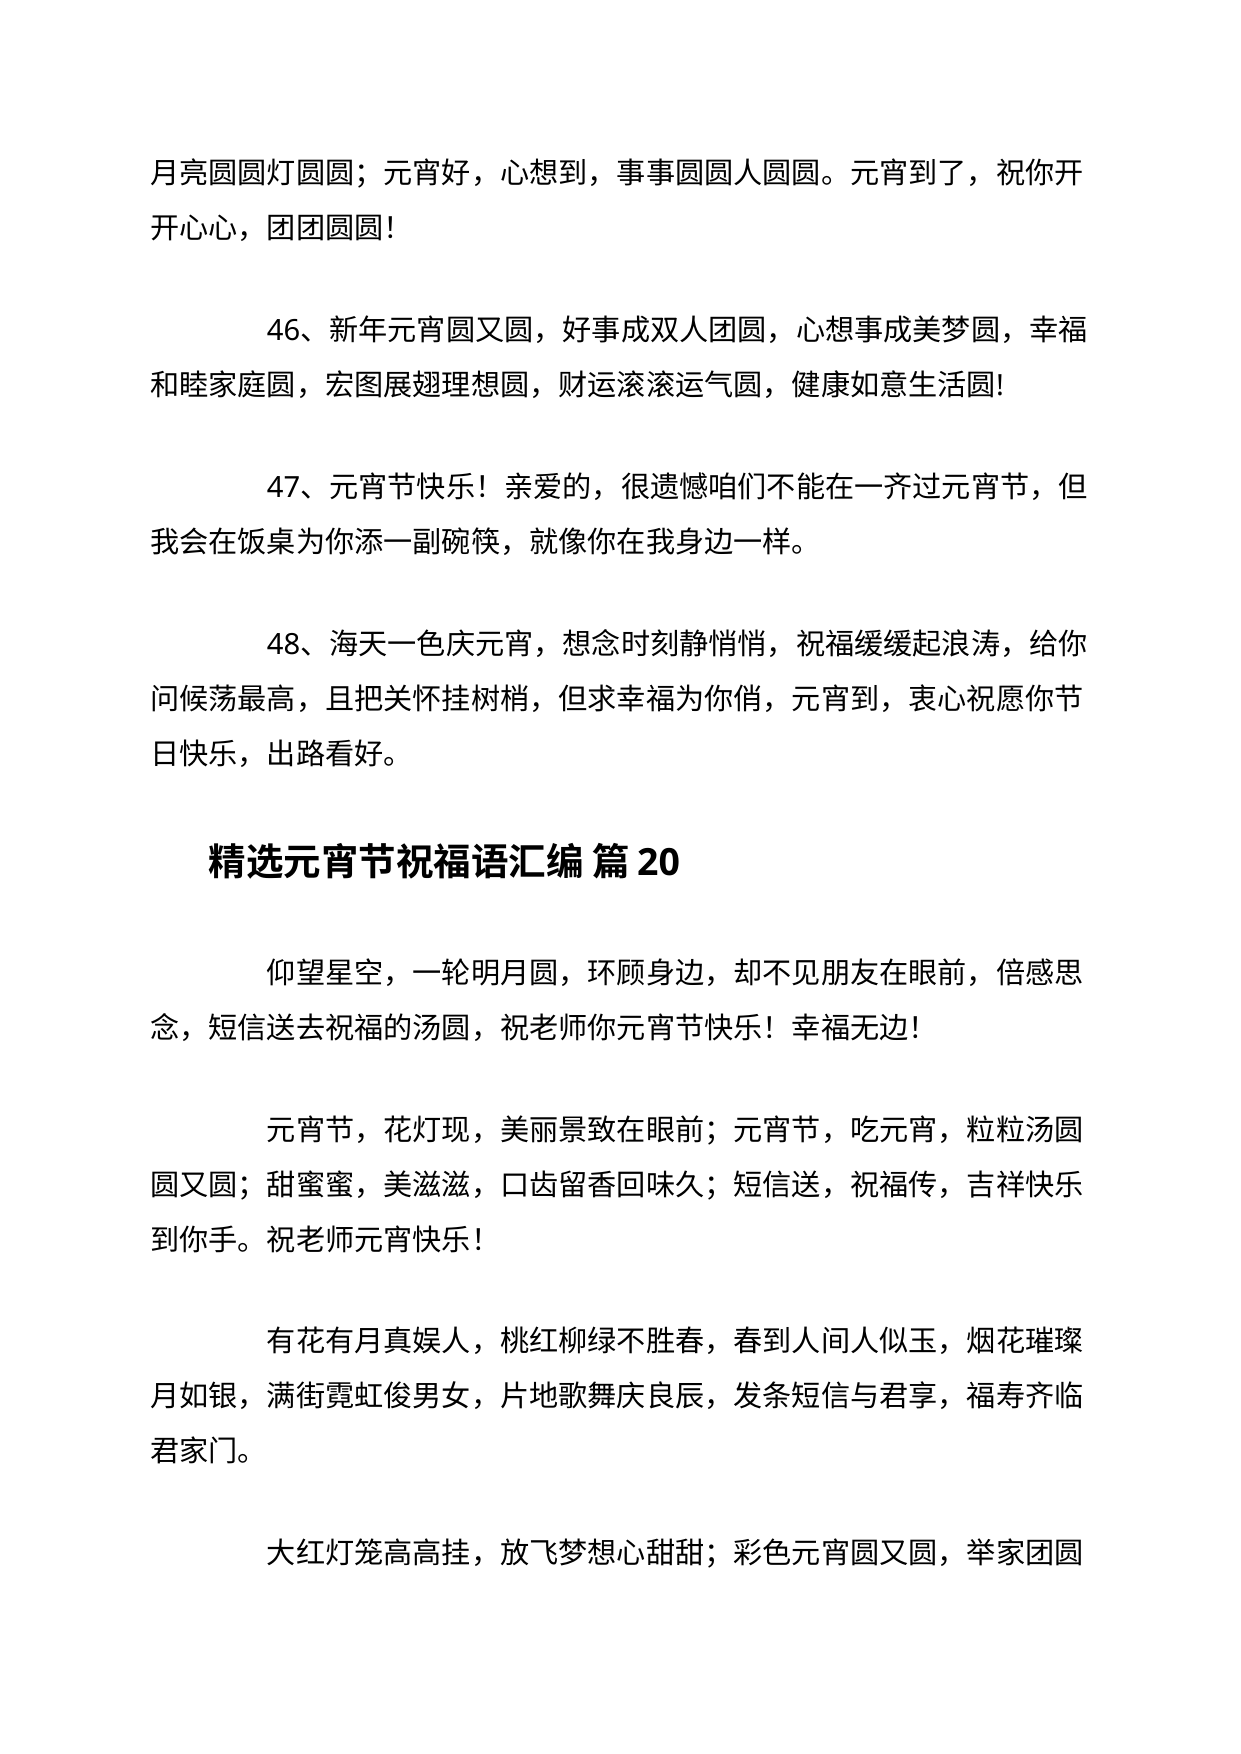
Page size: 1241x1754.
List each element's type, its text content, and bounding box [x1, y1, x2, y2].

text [150, 150, 1090, 247]
text 47、元宵节快乐！亲爱的，很遗憾咱们不能在一齐过元宵节，但我会在饭桌为你添一副碗筷，就像你在我身边一样。 [150, 464, 1090, 561]
text 48、海天一色庆元宵，想念时刻静悄悄，祝福缓缓起浪涛，给你问候荡最高，且把关怀挂树梢，但求幸福为你俏，元宵到，衷心祝愿你节日快乐，出路看好。 [150, 620, 1090, 773]
text 元宵节，花灯现，美丽景致在眼前；元宵节，吃元宵，粒粒汤圆圆又圆；甜蜜蜜，美滋滋，口齿留香回味久；短信送，祝福传，吉祥快乐到你手。祝老师元宵快乐！ [150, 1106, 1090, 1258]
text 仰望星空，一轮明月圆，环顾身边，却不见朋友在眼前，倍感思念，短信送去祝福的汤圆，祝老师你元宵节快乐！幸福无边！ [150, 950, 1090, 1047]
text 精选元宵节祝福语汇编 篇20 [150, 832, 1090, 887]
text 有花有月真娱人，桃红柳绿不胜春，春到人间人似玉，烟花璀璨月如银，满街霓虹俊男女，片地歌舞庆良辰，发条短信与君享，福寿齐临君家门。 [150, 1318, 1090, 1470]
text 46、新年元宵圆又圆，好事成双人团圆，心想事成美梦圆，幸福和睦家庭圆，宏图展翅理想圆，财运滚滚运气圆，健康如意生活圆! [150, 307, 1090, 404]
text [150, 1529, 1090, 1572]
